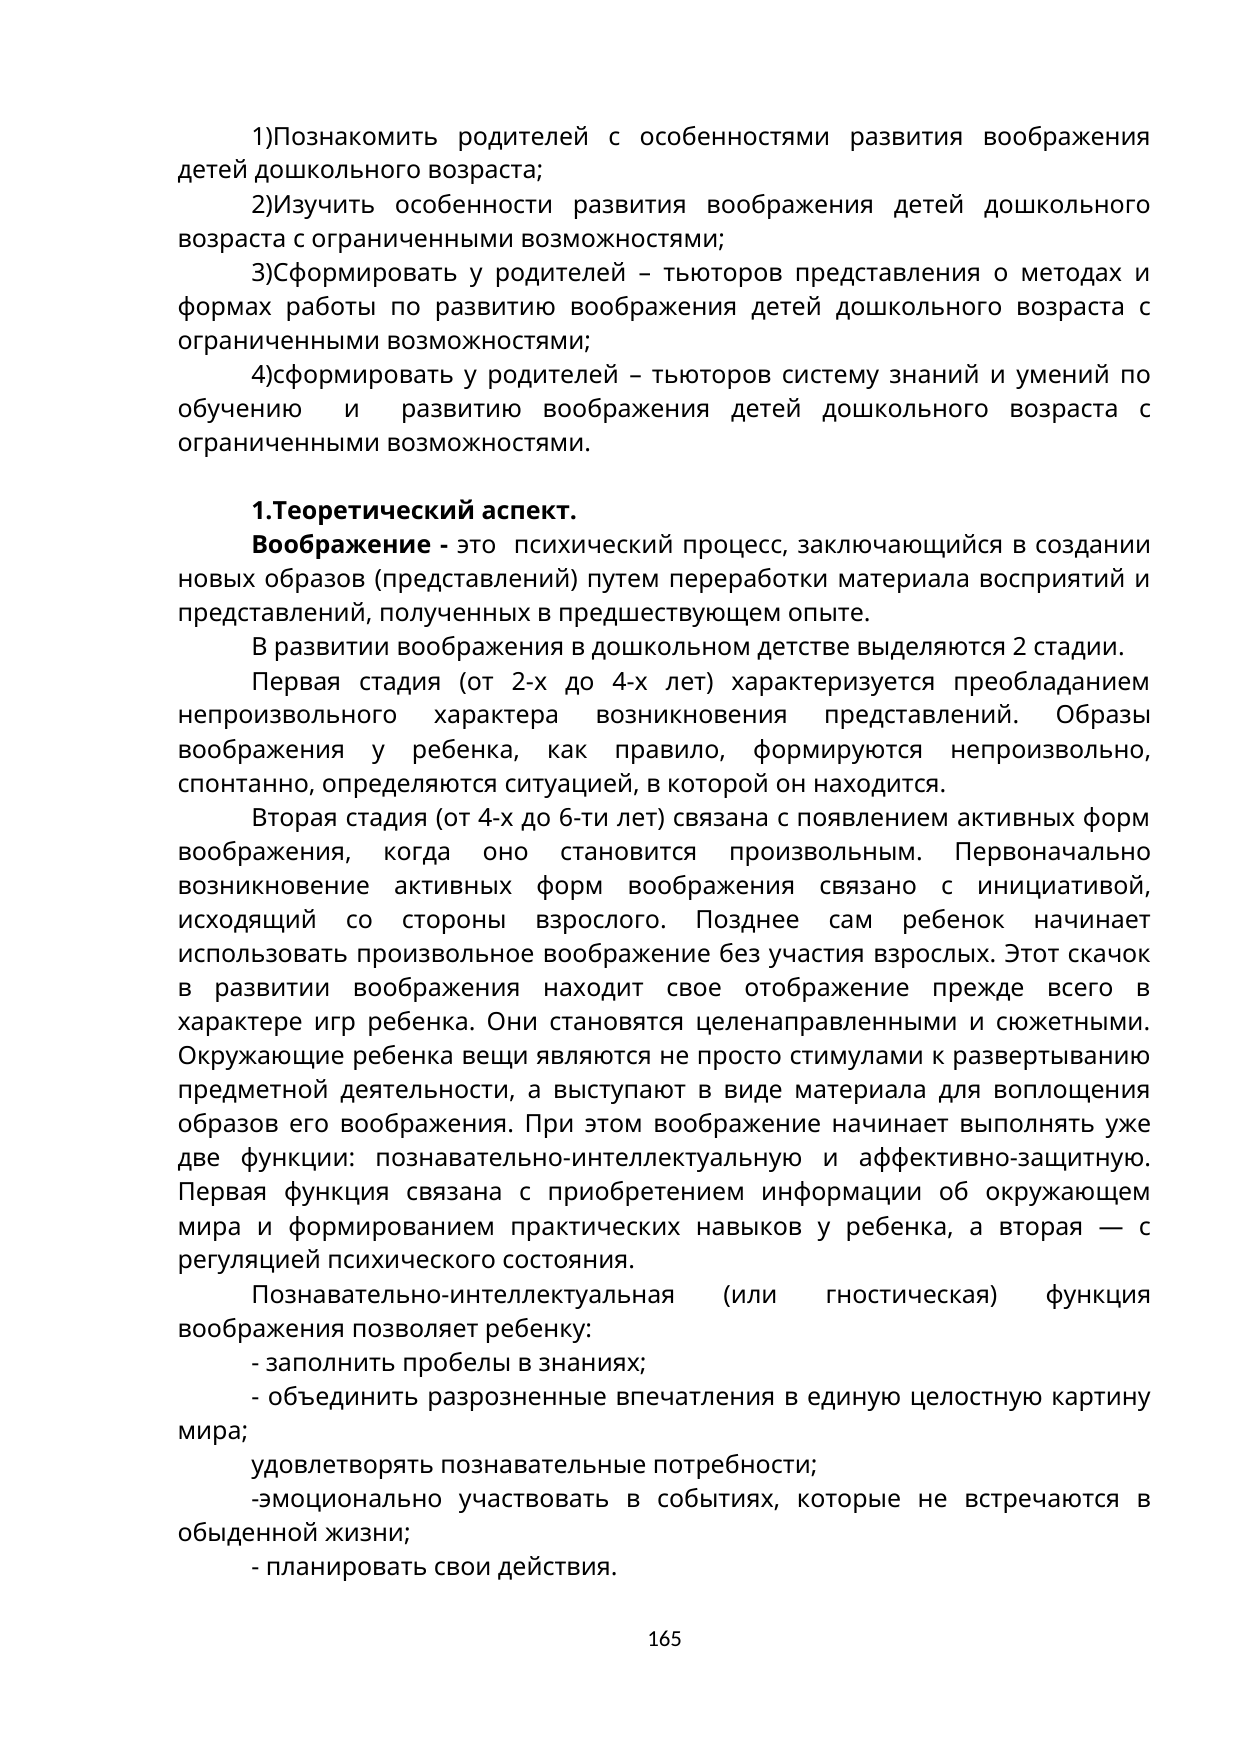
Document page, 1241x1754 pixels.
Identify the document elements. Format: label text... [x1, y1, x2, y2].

text - планировать свои действия. [177, 1549, 1152, 1583]
text Воображение - это психический процесс, заключающийся в создании новых образов (представлений) путем переработки материала восприятий и представлений, полученных в предшествующем опыте. [177, 527, 1152, 629]
text 3)Сформировать у родителей – тьюторов представления о методах и формах работы по развитию воображения детей дошкольного возраста с ограниченными возможностями; [177, 254, 1152, 357]
text 1.Теоретический аспект. [177, 493, 1152, 527]
text - заполнить пробелы в знаниях; [177, 1344, 1152, 1378]
text Вторая стадия (от 4-х до 6-ти лет) связана с появлением активных форм воображения, когда оно становится произвольным. Первоначально возникновение активных форм воображения связано с инициативой, исходящий со стороны взрослого. Позднее сам ребенок начинает использовать произвольное воображение без участия взрослых. Этот скачок в развитии воображения находит свое отображение прежде всего в характере игр ребенка. Они становятся целенаправленными и сюжетными. Окружающие ребенка вещи являются не просто стимулами к развертыванию предметной деятельности, а выступают в виде материала для воплощения образов его воображения. При этом воображение начинает выполнять уже две функции: познавательно-интеллектуальную и аффективно-защитную. Первая функция связана с приобретением информации об окружающем мира и формированием практических навыков у ребенка, а вторая — с регуляцией психического состояния. [177, 799, 1152, 1276]
text Первая стадия (от 2-х до 4-х лет) характеризуется преобладанием непроизвольного характера возникновения представлений. Образы воображения у ребенка, как правило, формируются непроизвольно, спонтанно, определяются ситуацией, в которой он находится. [177, 663, 1152, 799]
text - объединить разрозненные впечатления в единую целостную картину мира; [177, 1378, 1152, 1447]
text В развитии воображения в дошкольном детстве выделяются 2 стадии. [177, 629, 1152, 663]
text -эмоционально участвовать в событиях, которые не встречаются в обыденной жизни; [177, 1481, 1152, 1549]
text Познавательно-интеллектуальная (или гностическая) функция воображения позволяет ребенку: [177, 1276, 1152, 1344]
text удовлетворять познавательные потребности; [177, 1447, 1152, 1481]
text 1)Познакомить родителей с особенностями развития воображения детей дошкольного возраста; [177, 118, 1152, 186]
text 4)сформировать у родителей – тьюторов систему знаний и умений по обучению и развитию воображения детей дошкольного возраста с ограниченными возможностями. [177, 357, 1152, 459]
text 2)Изучить особенности развития воображения детей дошкольного возраста с ограниченными возможностями; [177, 186, 1152, 254]
